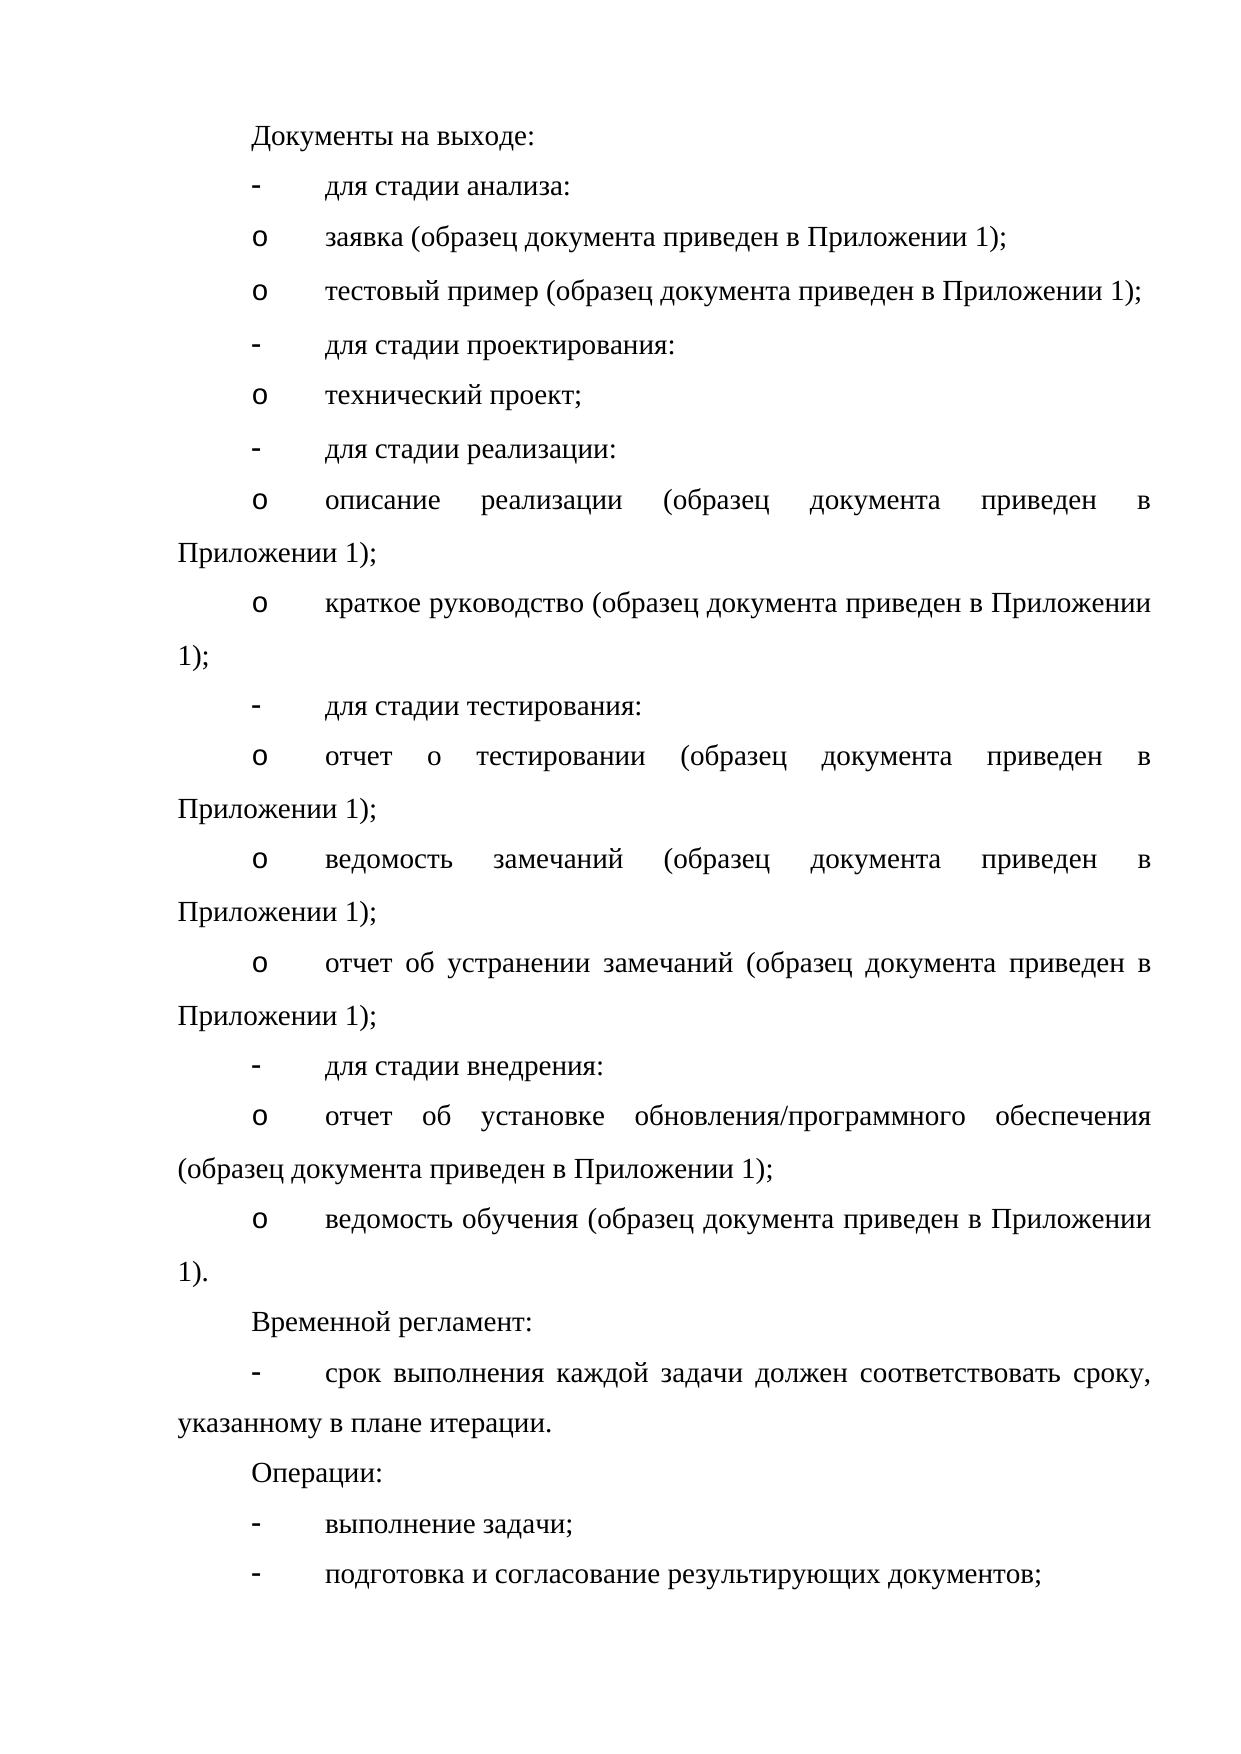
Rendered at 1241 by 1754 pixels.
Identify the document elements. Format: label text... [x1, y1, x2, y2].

list отчет об установке обновления/программного обеспечения (образец документа приведен в Приложении 1); [177, 1098, 1152, 1185]
list ведомость замечаний (образец документа приведен в Приложении 1); [177, 842, 1152, 928]
list заявка (образец документа приведен в Приложении 1); [177, 219, 1152, 255]
text Временной регламент: [177, 1304, 1152, 1338]
list краткое руководство (образец документа приведен в Приложении 1); [177, 585, 1152, 671]
list выполнение задачи; [177, 1506, 1152, 1539]
list ведомость обучения (образец документа приведен в Приложении 1). [177, 1201, 1152, 1288]
list для стадии тестирования: [177, 688, 1152, 722]
list подготовка и согласование результирующих документов; [177, 1556, 1152, 1590]
list для стадии проектирования: [177, 327, 1152, 361]
list отчет о тестировании (образец документа приведен в Приложении 1); [177, 738, 1152, 825]
list для стадии реализации: [177, 431, 1152, 465]
list отчет об устранении замечаний (образец документа приведен в Приложении 1); [177, 945, 1152, 1031]
list срок выполнения каждой задачи должен соответствовать сроку, указанному в плане итерации. [177, 1355, 1152, 1439]
list тестовый пример (образец документа приведен в Приложении 1); [177, 273, 1152, 309]
text Операции: [177, 1456, 1152, 1489]
list для стадии внедрения: [177, 1048, 1152, 1082]
text Документы на выходе: [177, 118, 1152, 152]
list для стадии анализа: [177, 168, 1152, 202]
list описание реализации (образец документа приведен в Приложении 1); [177, 482, 1152, 568]
list технический проект; [177, 377, 1152, 413]
